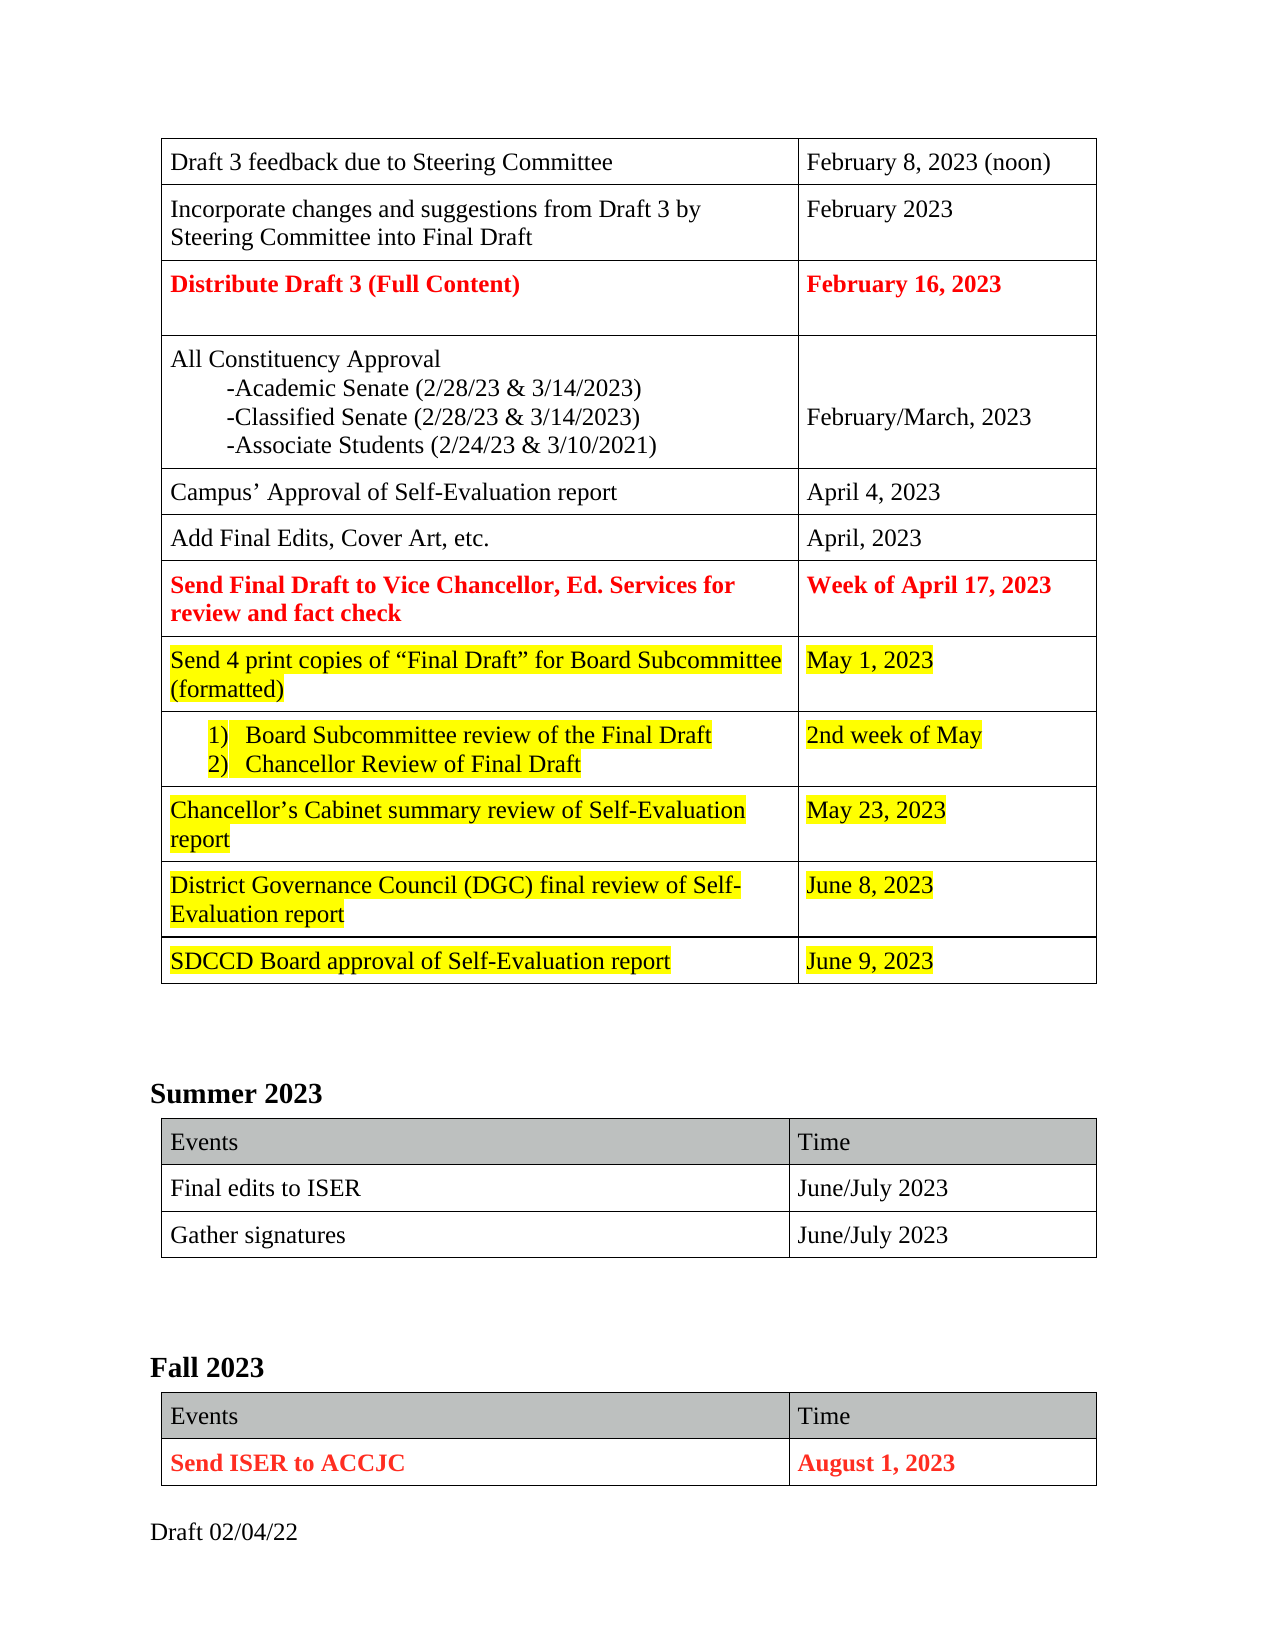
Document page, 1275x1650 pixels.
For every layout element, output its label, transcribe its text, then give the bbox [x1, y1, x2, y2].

table_cell February 8, 2023 (noon) [799, 139, 1096, 184]
table_cell June/July 2023 [790, 1212, 1096, 1257]
table_cell April 4, 2023 [799, 469, 1096, 514]
table_header Events [162, 1119, 789, 1164]
table_header Time [790, 1119, 1096, 1164]
table_cell Distribute Draft 3 (Full Content) [162, 261, 798, 335]
table_cell February/March, 2023 [799, 336, 1096, 467]
table_cell June 9, 2023 [799, 938, 1096, 983]
table_cell 2nd week of May [799, 712, 1096, 786]
table_cell Week of April 17, 2023 [799, 561, 1096, 636]
table_cell Campus’ Approval of Self-Evaluation report [162, 469, 798, 514]
table_cell Board Subcommittee review of the Final Draft Chancellor Review of Final Draft [162, 712, 798, 786]
table_cell May 1, 2023 [799, 637, 1096, 711]
subtitle Summer 2023 [150, 1076, 1125, 1109]
table_header Time [790, 1393, 1096, 1438]
table_cell Incorporate changes and suggestions from Draft 3 by Steering Committee into Final Draft [162, 185, 798, 259]
table_cell Send ISER to ACCJC [162, 1439, 789, 1485]
table_cell District Governance Council (DGC) final review of Self-Evaluation report [162, 862, 798, 936]
table_cell Chancellor’s Cabinet summary review of Self-Evaluation report [162, 787, 798, 861]
table_cell SDCCD Board approval of Self-Evaluation report [162, 938, 798, 983]
table_header Events [162, 1393, 789, 1438]
table_cell May 23, 2023 [799, 787, 1096, 861]
table_cell February 2023 [799, 185, 1096, 259]
table_cell Draft 3 feedback due to Steering Committee [162, 139, 798, 184]
table_cell June/July 2023 [790, 1165, 1096, 1211]
table_cell August 1, 2023 [790, 1439, 1096, 1485]
subtitle Fall 2023 [150, 1350, 1125, 1383]
table_cell Gather signatures [162, 1212, 789, 1257]
table_cell All Constituency Approval -Academic Senate (2/28/23 & 3/14/2023) -Classified Senate (2/28/23 & 3/14/2023) -Associate Students (2/24/23 & 3/10/2021) [162, 336, 798, 467]
table_cell Send 4 print copies of “Final Draft” for Board Subcommittee (formatted) [162, 637, 798, 711]
table_cell Add Final Edits, Cover Art, etc. [162, 515, 798, 560]
table_cell April, 2023 [799, 515, 1096, 560]
table_cell June 8, 2023 [799, 862, 1096, 936]
table_cell Final edits to ISER [162, 1165, 789, 1211]
table_cell Send Final Draft to Vice Chancellor, Ed. Services for review and fact check [162, 561, 798, 636]
table_cell February 16, 2023 [799, 261, 1096, 335]
